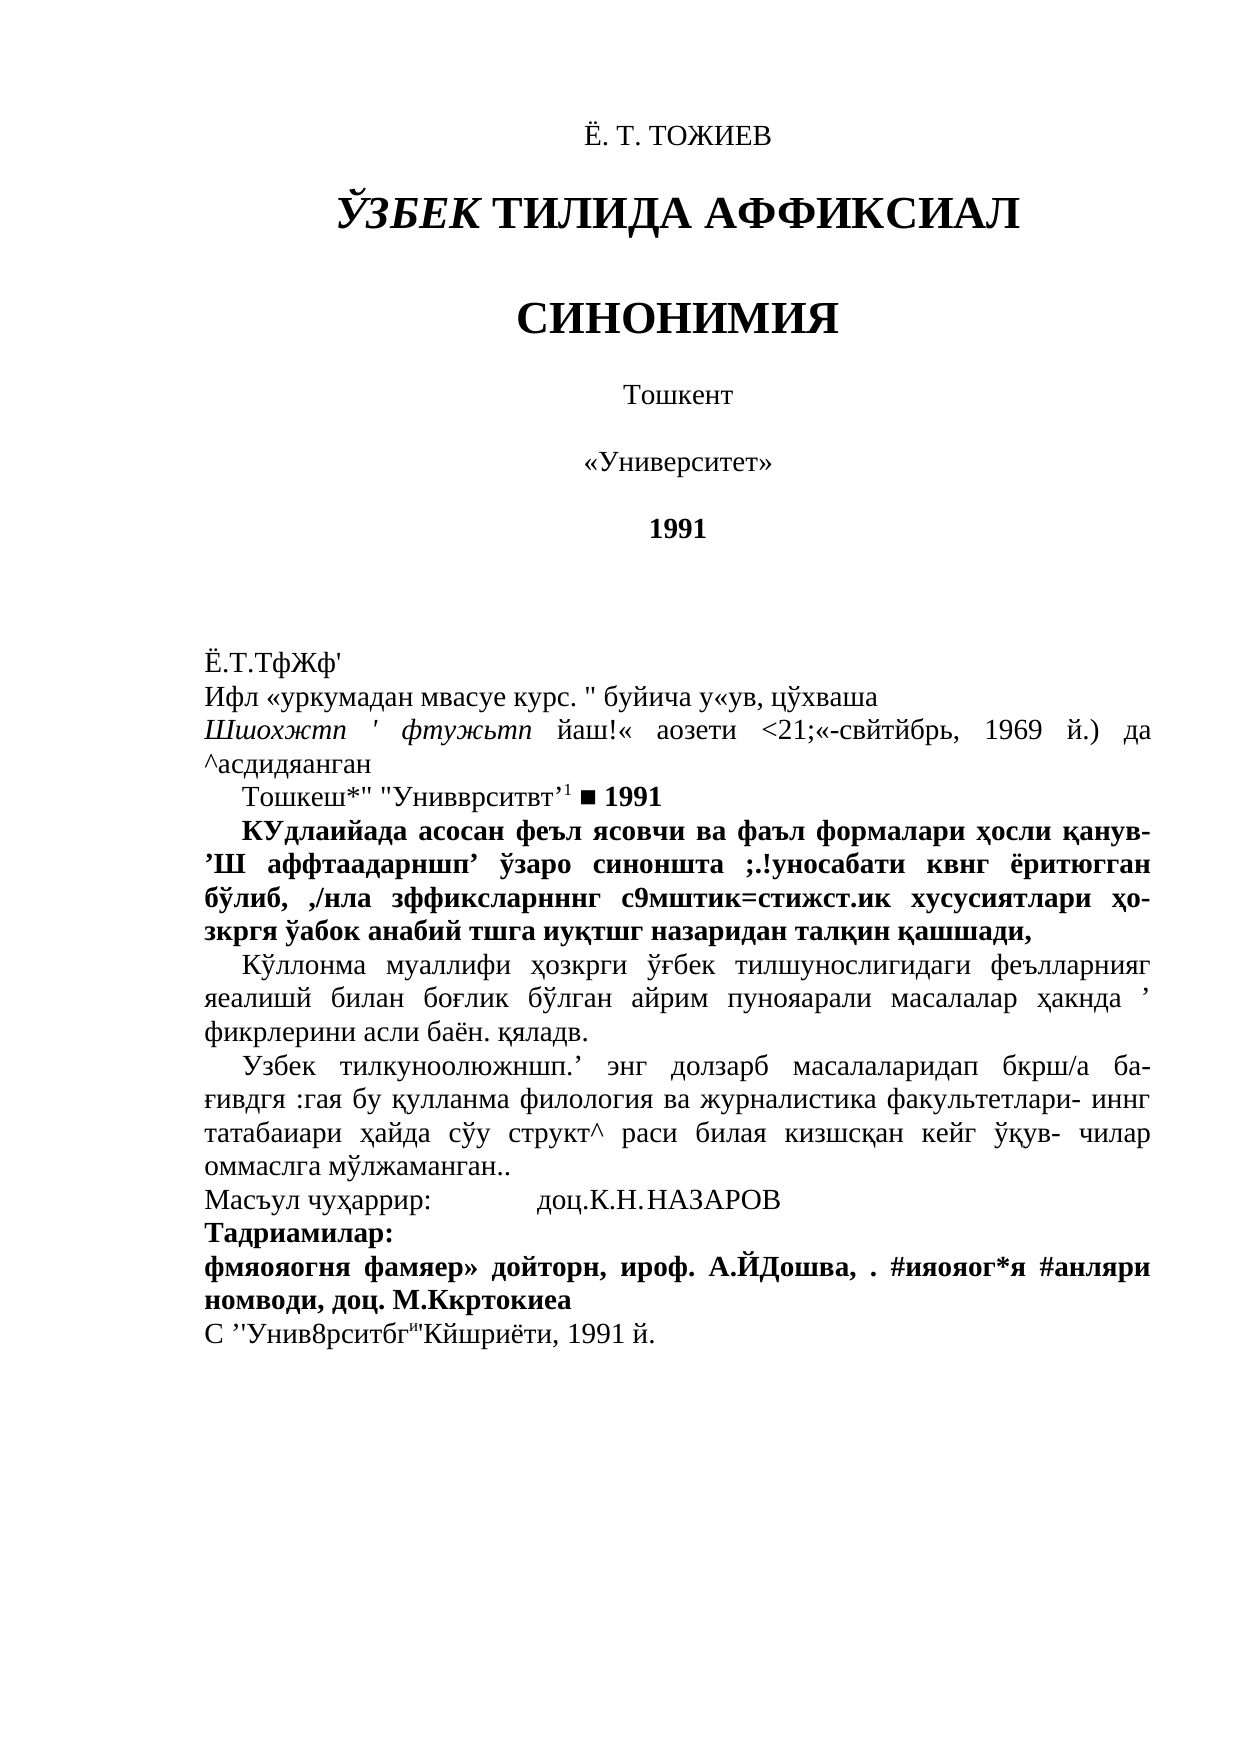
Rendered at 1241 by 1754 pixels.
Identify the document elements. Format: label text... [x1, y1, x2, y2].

text Шшохжтп ' фтужьтп йаш!« аозети <21;«-свйтйбрь, 1969 й.) да ^асдидяанган [204, 712, 1152, 779]
text «Университет» [204, 444, 1152, 477]
text Ё. Т. ТОЖИЕВ [204, 118, 1152, 152]
text Масъул чуҳаррир: доц. К.Н. НАЗАРОВ [204, 1182, 1152, 1215]
text С ’'Унив8рситбги'Кйшриёти, 1991 й. [204, 1316, 1152, 1349]
text КУдлаийада асосан феъл ясовчи ва фаъл формалари ҳосли қанув- ’Ш аффтаадарншп’ ўзаро синоншта ;.!уносабати квнг ёритюгган бўлиб, ,/нла зффиксларнннг с9мштик=стижст.ик хусусиятлари ҳо- зкргя ўабок анабий тшга иуқтшг назаридан талқин қашшади, [204, 813, 1152, 947]
text Кўллонма муаллифи ҳозкрги ўғбек тилшунослигидаги феълларнияг яеалишй билан боғлик бўлган айрим пунояарали масалалар ҳакнда ’ фикрлерини асли баён. қяладв. [204, 947, 1152, 1048]
text ЎЗБЕК ТИЛИДА АФФИКСИАЛ [204, 185, 1152, 238]
text Ифл «уркумадан мвасуе курс. " буйича у«ув, цўхваша [204, 679, 1152, 712]
text Тошкент [204, 377, 1152, 410]
text Узбек тилкуноолюжншп.’ энг долзарб масалаларидап бкрш/а ба- ғивдгя :гая бу қулланма филология ва журналистика факультетлари- иннг татабаиари ҳайда сўу структ^ раси билая кизшсқан кейг ўқув- чилар оммаслга мўлжаманган.. [204, 1048, 1152, 1182]
text фмяояогня фамяер» дойторн, ироф. А.ЙДошва, . #ияояог*я #анляри номводи, доц. М.Ккртокиеа [204, 1249, 1152, 1316]
text 1991 [204, 511, 1152, 544]
text Тошкеш*" "Унивврситвт’1 ■ 1991 [204, 779, 1152, 813]
text Тадриамилар: [204, 1215, 1152, 1249]
text Ё.Т.ТфЖф' [204, 645, 1152, 679]
text СИНОНИМИЯ [204, 291, 1152, 343]
